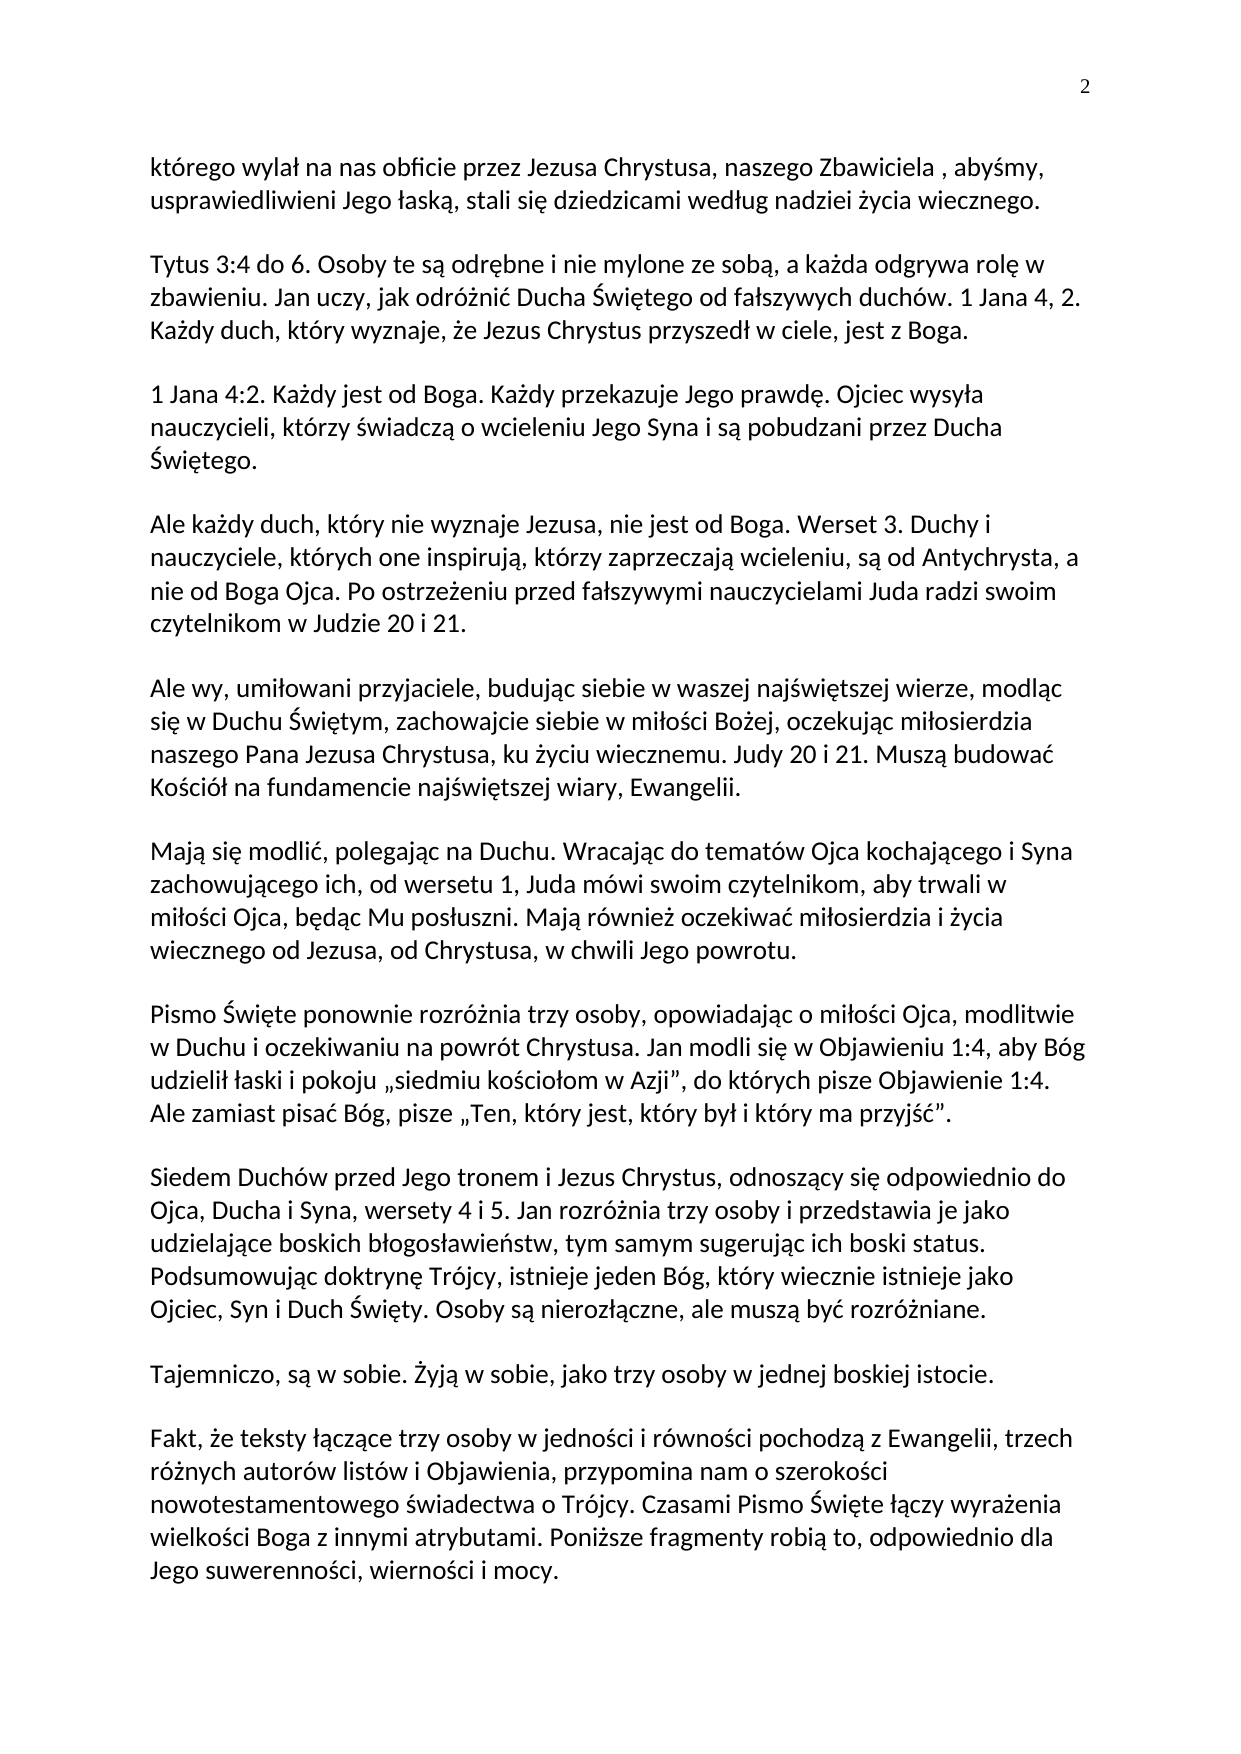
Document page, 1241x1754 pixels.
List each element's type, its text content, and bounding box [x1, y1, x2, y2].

text Tytus 3:4 do 6. Osoby te są odrębne i nie mylone ze sobą, a każda odgrywa rolę w zbawieniu. Jan uczy, jak odróżnić Ducha Świętego od fałszywych duchów. 1 Jana 4, 2. Każdy duch, który wyznaje, że Jezus Chrystus przyszedł w ciele, jest z Boga. [150, 247, 1090, 346]
text Mają się modlić, polegając na Duchu. Wracając do tematów Ojca kochającego i Syna zachowującego ich, od wersetu 1, Juda mówi swoim czytelnikom, aby trwali w miłości Ojca, będąc Mu posłuszni. Mają również oczekiwać miłosierdzia i życia wiecznego od Jezusa, od Chrystusa, w chwili Jego powrotu. [150, 834, 1090, 966]
text Ale każdy duch, który nie wyznaje Jezusa, nie jest od Boga. Werset 3. Duchy i nauczyciele, których one inspirują, którzy zaprzeczają wcieleniu, są od Antychrysta, a nie od Boga Ojca. Po ostrzeżeniu przed fałszywymi nauczycielami Juda radzi swoim czytelnikom w Judzie 20 i 21. [150, 508, 1090, 640]
text Ale wy, umiłowani przyjaciele, budując siebie w waszej najświętszej wierze, modląc się w Duchu Świętym, zachowajcie siebie w miłości Bożej, oczekując miłosierdzia naszego Pana Jezusa Chrystusa, ku życiu wiecznemu. Judy 20 i 21. Muszą budować Kościół na fundamencie najświętszej wiary, Ewangelii. [150, 671, 1090, 803]
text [150, 150, 1090, 216]
text Pismo Święte ponownie rozróżnia trzy osoby, opowiadając o miłości Ojca, modlitwie w Duchu i oczekiwaniu na powrót Chrystusa. Jan modli się w Objawieniu 1:4, aby Bóg udzielił łaski i pokoju „siedmiu kościołom w Azji”, do których pisze Objawienie 1:4. Ale zamiast pisać Bóg, pisze „Ten, który jest, który był i który ma przyjść”. [150, 997, 1090, 1129]
text Siedem Duchów przed Jego tronem i Jezus Chrystus, odnoszący się odpowiednio do Ojca, Ducha i Syna, wersety 4 i 5. Jan rozróżnia trzy osoby i przedstawia je jako udzielające boskich błogosławieństw, tym samym sugerując ich boski status. Podsumowując doktrynę Trójcy, istnieje jeden Bóg, który wiecznie istnieje jako Ojciec, Syn i Duch Święty. Osoby są nierozłączne, ale muszą być rozróżniane. [150, 1161, 1090, 1326]
text 1 Jana 4:2. Każdy jest od Boga. Każdy przekazuje Jego prawdę. Ojciec wysyła nauczycieli, którzy świadczą o wcieleniu Jego Syna i są pobudzani przez Ducha Świętego. [150, 377, 1090, 476]
text Fakt, że teksty łączące trzy osoby w jedności i równości pochodzą z Ewangelii, trzech różnych autorów listów i Objawienia, przypomina nam o szerokości nowotestamentowego świadectwa o Trójcy. Czasami Pismo Święte łączy wyrażenia wielkości Boga z innymi atrybutami. Poniższe fragmenty robią to, odpowiednio dla Jego suwerenności, wierności i mocy. [150, 1421, 1090, 1586]
text Tajemniczo, są w sobie. Żyją w sobie, jako trzy osoby w jednej boskiej istocie. [150, 1357, 1090, 1390]
